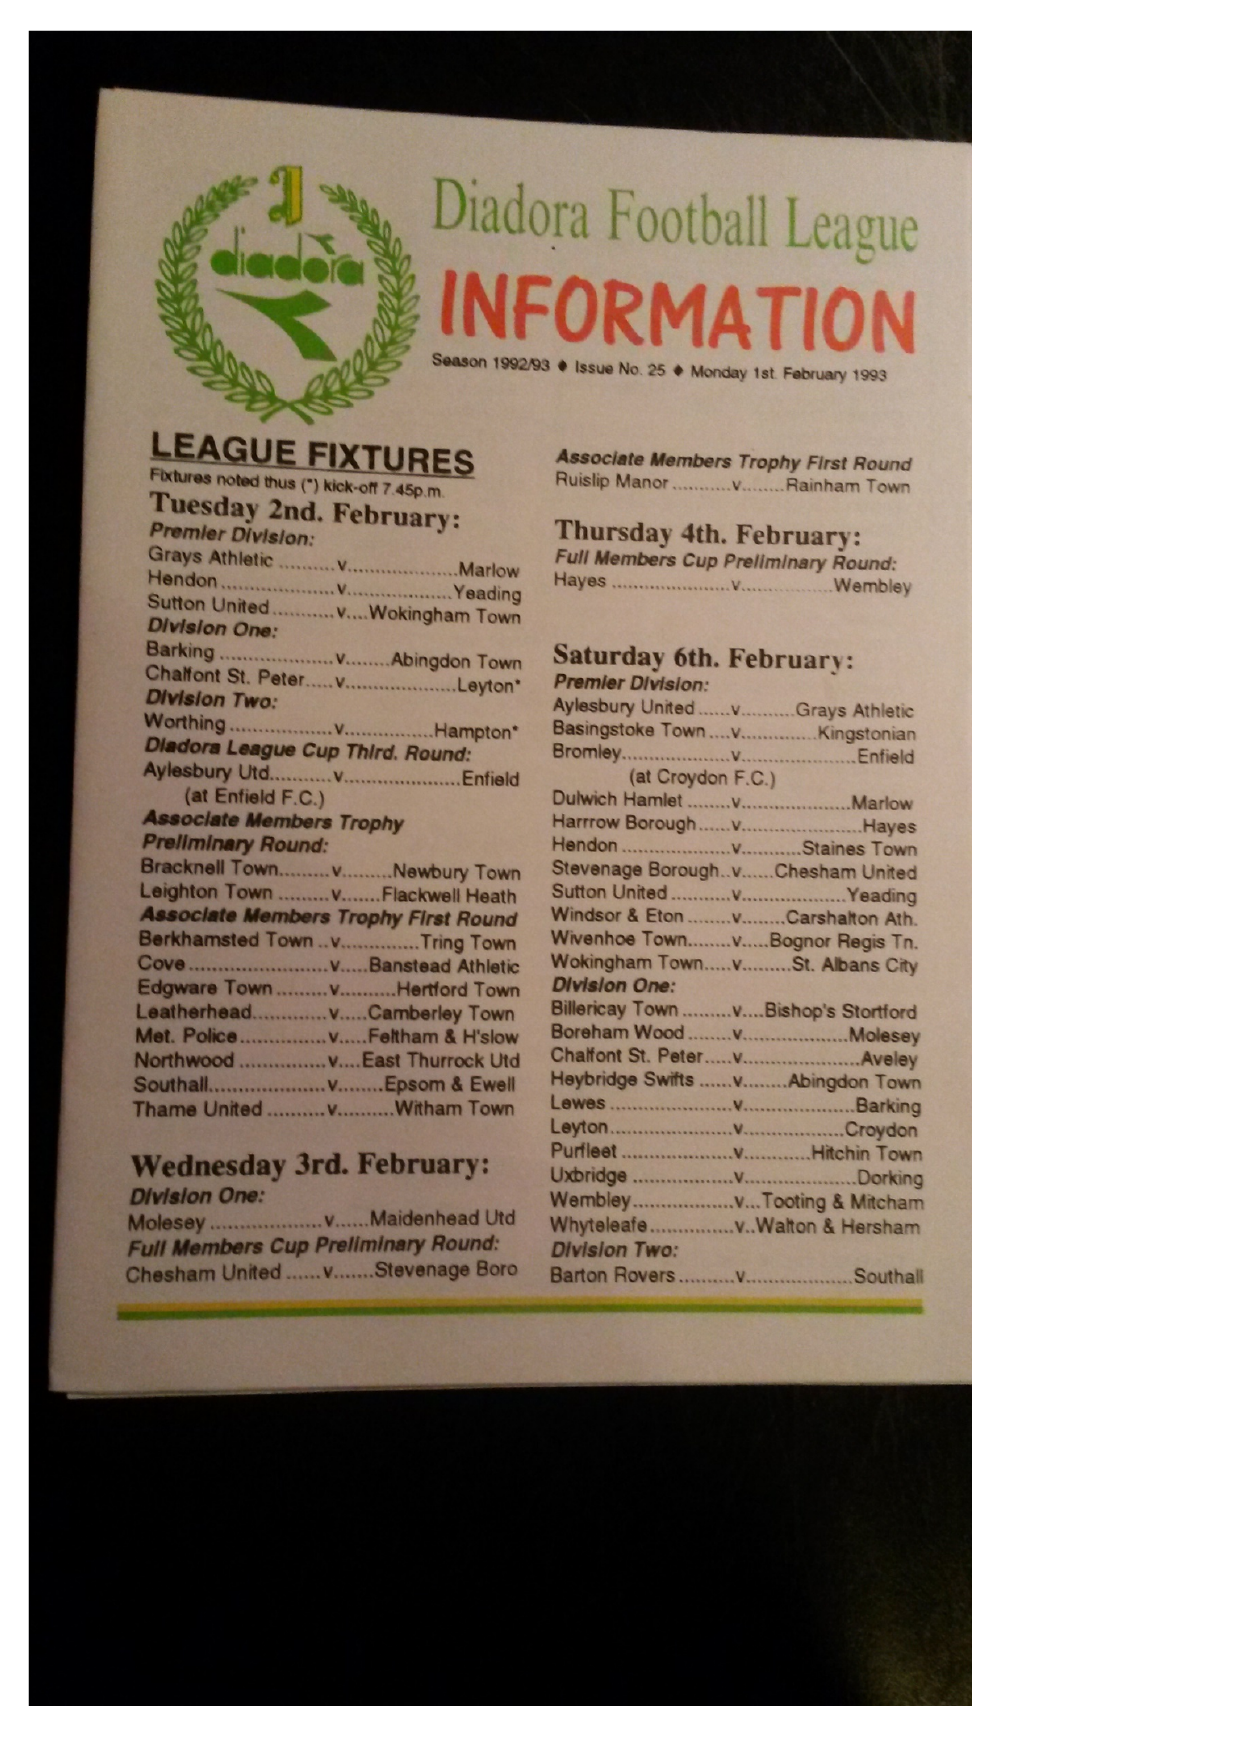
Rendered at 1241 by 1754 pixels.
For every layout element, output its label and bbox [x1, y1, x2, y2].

picture [30, 33, 972, 1706]
